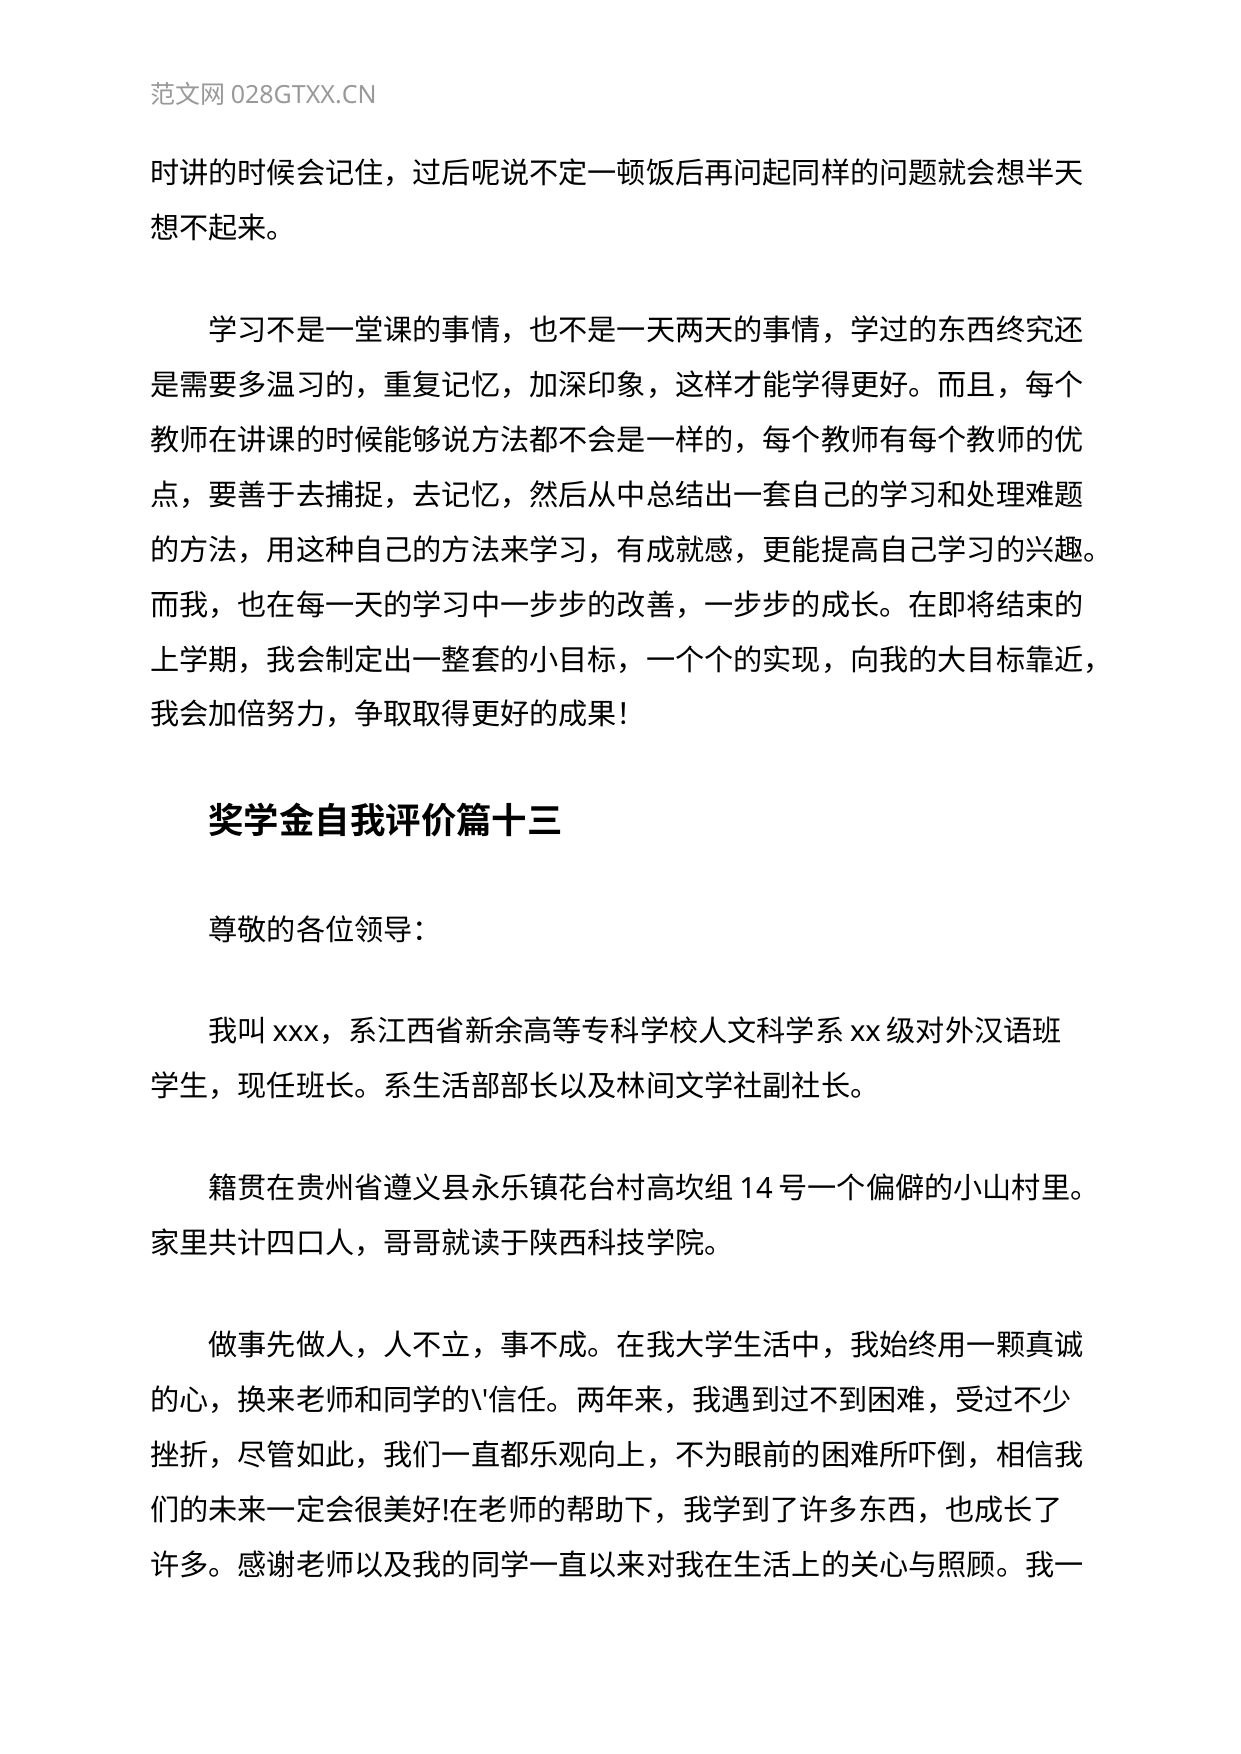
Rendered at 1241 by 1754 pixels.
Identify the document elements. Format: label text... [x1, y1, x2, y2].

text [150, 150, 1090, 247]
text 籍贯在贵州省遵义县永乐镇花台村高坎组14号一个偏僻的小山村里。家里共计四口人，哥哥就读于陕西科技学院。 [150, 1165, 1090, 1262]
text 尊敬的各位领导： [150, 906, 1090, 948]
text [150, 1321, 1090, 1583]
text 我叫xxx，系江西省新余高等专科学校人文科学系xx级对外汉语班学生，现任班长。系生活部部长以及林间文学社副社长。 [150, 1008, 1090, 1105]
text 学习不是一堂课的事情，也不是一天两天的事情，学过的东西终究还是需要多温习的，重复记忆，加深印象，这样才能学得更好。而且，每个教师在讲课的时候能够说方法都不会是一样的，每个教师有每个教师的优点，要善于去捕捉，去记忆，然后从中总结出一套自己的学习和处理难题的方法，用这种自己的方法来学习，有成就感，更能提高自己学习的兴趣。而我，也在每一天的学习中一步步的改善，一步步的成长。在即将结束的上学期，我会制定出一整套的小目标，一个个的实现，向我的大目标靠近，我会加倍努力，争取取得更好的成果！ [150, 307, 1090, 733]
text 奖学金自我评价篇十三 [150, 793, 1090, 844]
